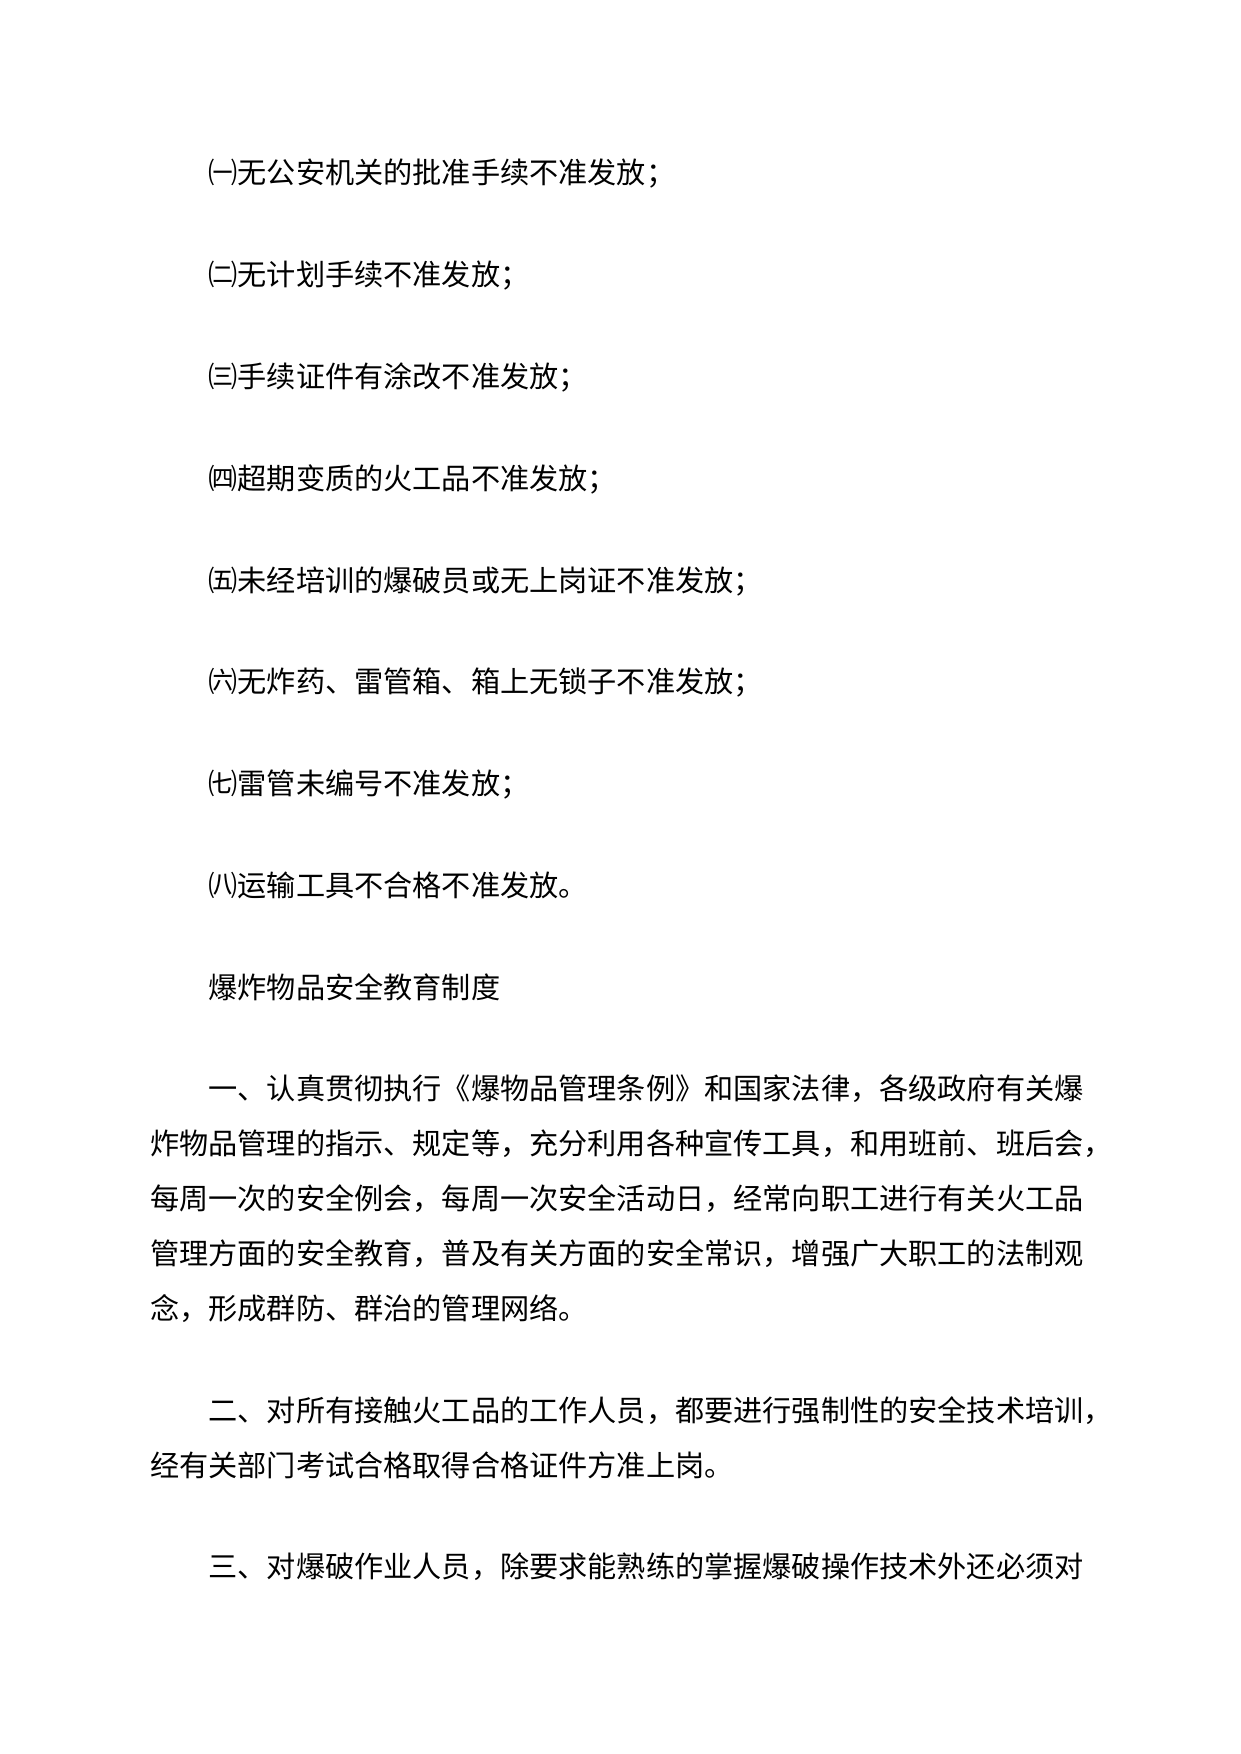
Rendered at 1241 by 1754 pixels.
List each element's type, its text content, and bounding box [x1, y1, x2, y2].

text ㈥无炸药、雷管箱、箱上无锁子不准发放； [150, 659, 1090, 701]
text ㈤未经培训的爆破员或无上岗证不准发放； [150, 557, 1090, 599]
text ㈡无计划手续不准发放； [150, 252, 1090, 294]
text 爆炸物品安全教育制度 [150, 964, 1090, 1006]
text ㈧运输工具不合格不准发放。 [150, 862, 1090, 905]
text 二、对所有接触火工品的工作人员，都要进行强制性的安全技术培训，经有关部门考试合格取得合格证件方准上岗。 [150, 1387, 1090, 1484]
text ㈠无公安机关的批准手续不准发放； [150, 150, 1090, 192]
text ㈣超期变质的火工品不准发放； [150, 455, 1090, 498]
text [150, 1544, 1090, 1586]
text ㈦雷管未编号不准发放； [150, 761, 1090, 803]
text ㈢手续证件有涂改不准发放； [150, 353, 1090, 396]
text 一、认真贯彻执行《爆物品管理条例》和国家法律，各级政府有关爆炸物品管理的指示、规定等，充分利用各种宣传工具，和用班前、班后会，每周一次的安全例会，每周一次安全活动日，经常向职工进行有关火工品管理方面的安全教育，普及有关方面的安全常识，增强广大职工的法制观念，形成群防、群治的管理网络。 [150, 1066, 1090, 1328]
